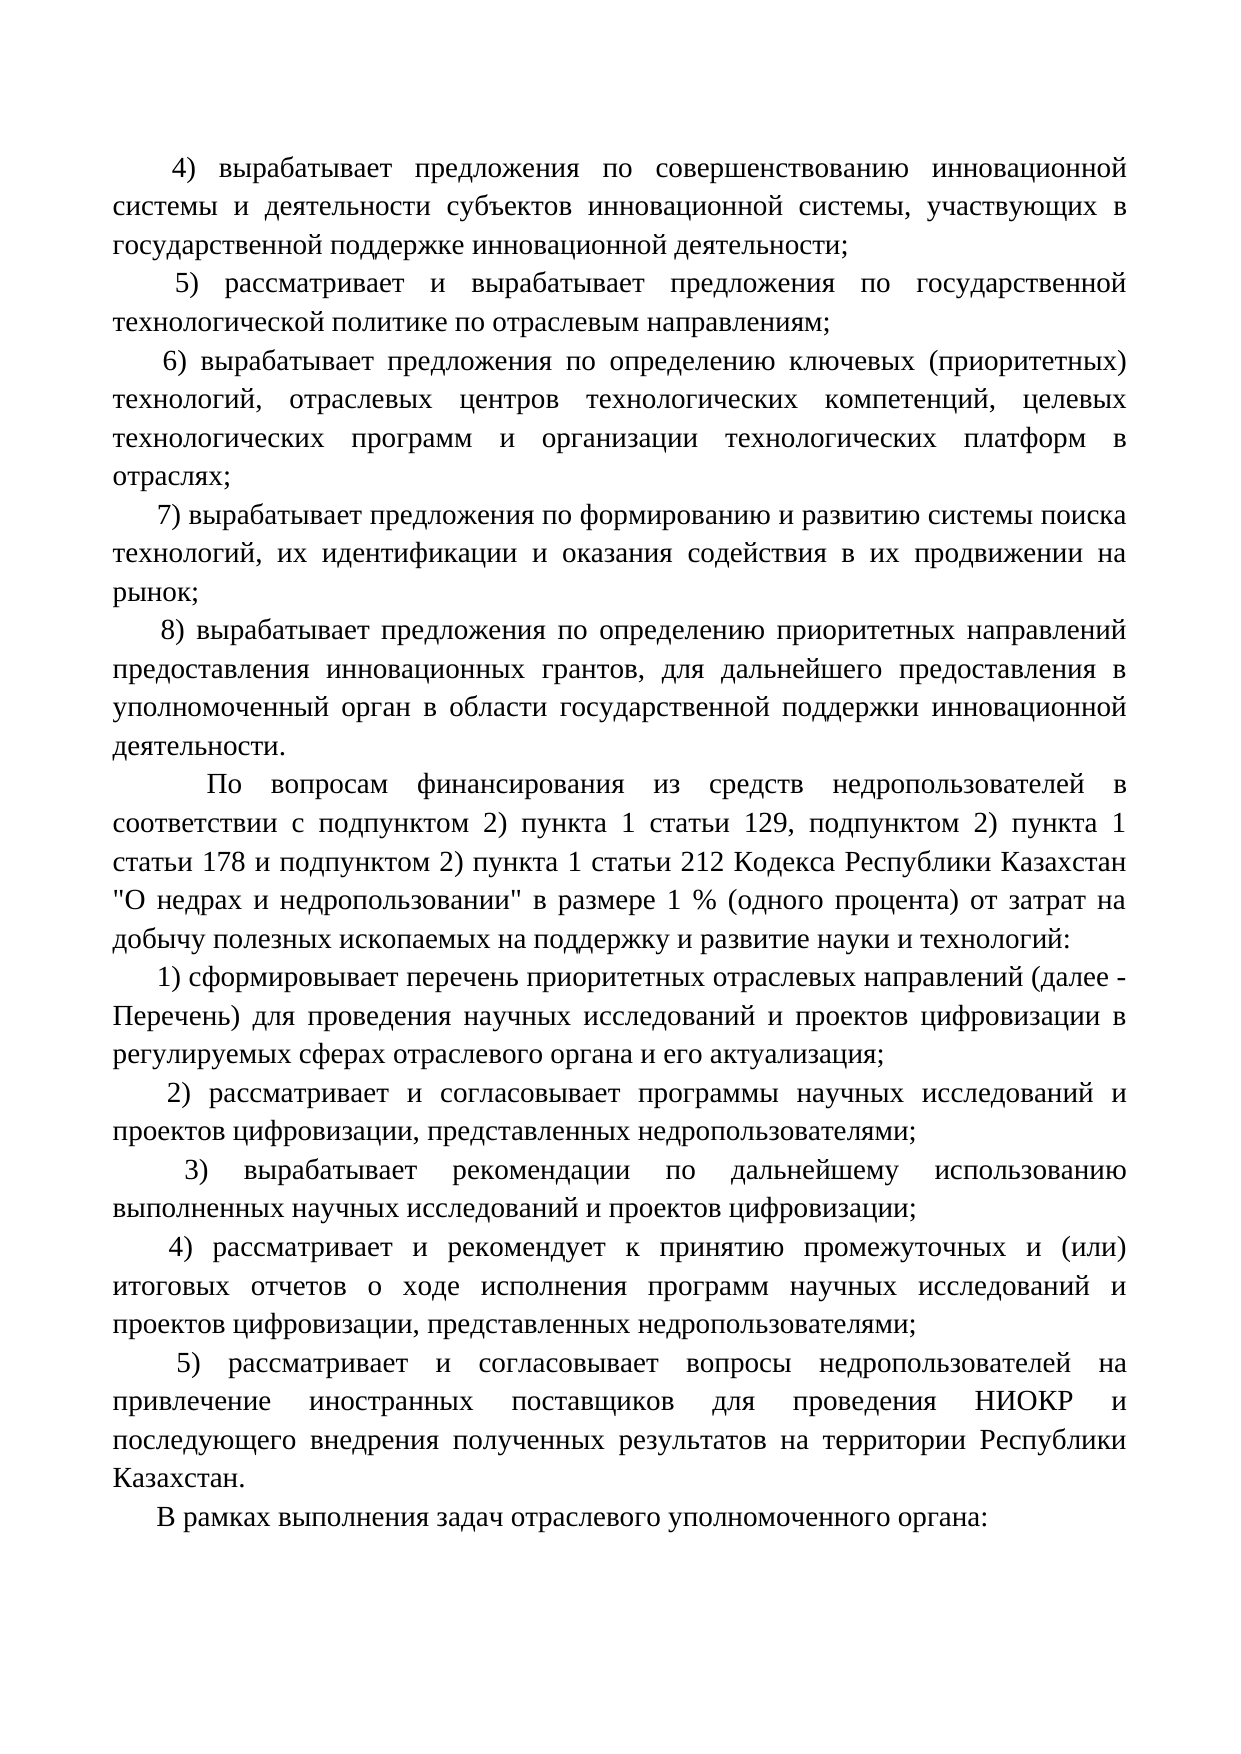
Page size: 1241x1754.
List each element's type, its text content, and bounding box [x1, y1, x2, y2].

text 7) вырабатывает предложения по формированию и развитию системы поиска технологий, их идентификации и оказания содействия в их продвижении на рынок; [112, 497, 1128, 607]
text 8) вырабатывает предложения по определению приоритетных направлений предоставления инновационных грантов, для дальнейшего предоставления в уполномоченный орган в области государственной поддержки инновационной деятельности. [112, 612, 1128, 762]
text 4) вырабатывает предложения по совершенствованию инновационной системы и деятельности субъектов инновационной системы, участвующих в государственной поддержке инновационной деятельности; [112, 150, 1128, 261]
text 2) рассматривает и согласовывает программы научных исследований и проектов цифровизации, представленных недропользователями; [112, 1075, 1128, 1147]
text В рамках выполнения задач отраслевого уполномоченного органа: [112, 1499, 1128, 1532]
text 5) рассматривает и вырабатывает предложения по государственной технологической политике по отраслевым направлениям; [112, 266, 1128, 338]
text 4) рассматривает и рекомендует к принятию промежуточных и (или) итоговых отчетов о ходе исполнения программ научных исследований и проектов цифровизации, представленных недропользователями; [112, 1229, 1128, 1340]
text 5) рассматривает и согласовывает вопросы недропользователей на привлечение иностранных поставщиков для проведения НИОКР и последующего внедрения полученных результатов на территории Республики Казахстан. [112, 1345, 1128, 1494]
text 6) вырабатывает предложения по определению ключевых (приоритетных) технологий, отраслевых центров технологических компетенций, целевых технологических программ и организации технологических платформ в отраслях; [112, 343, 1128, 492]
text 1) сформировывает перечень приоритетных отраслевых направлений (далее - Перечень) для проведения научных исследований и проектов цифровизации в регулируемых сферах отраслевого органа и его актуализация; [112, 959, 1128, 1070]
text По вопросам финансирования из средств недропользователей в соответствии с подпунктом 2) пункта 1 статьи 129, подпунктом 2) пункта 1 статьи 178 и подпунктом 2) пункта 1 статьи 212 Кодекса Республики Казахстан "О недрах и недропользовании" в размере 1 % (одного процента) от затрат на добычу полезных ископаемых на поддержку и развитие науки и технологий: [112, 767, 1128, 954]
text 3) вырабатывает рекомендации по дальнейшему использованию выполненных научных исследований и проектов цифровизации; [112, 1152, 1128, 1224]
